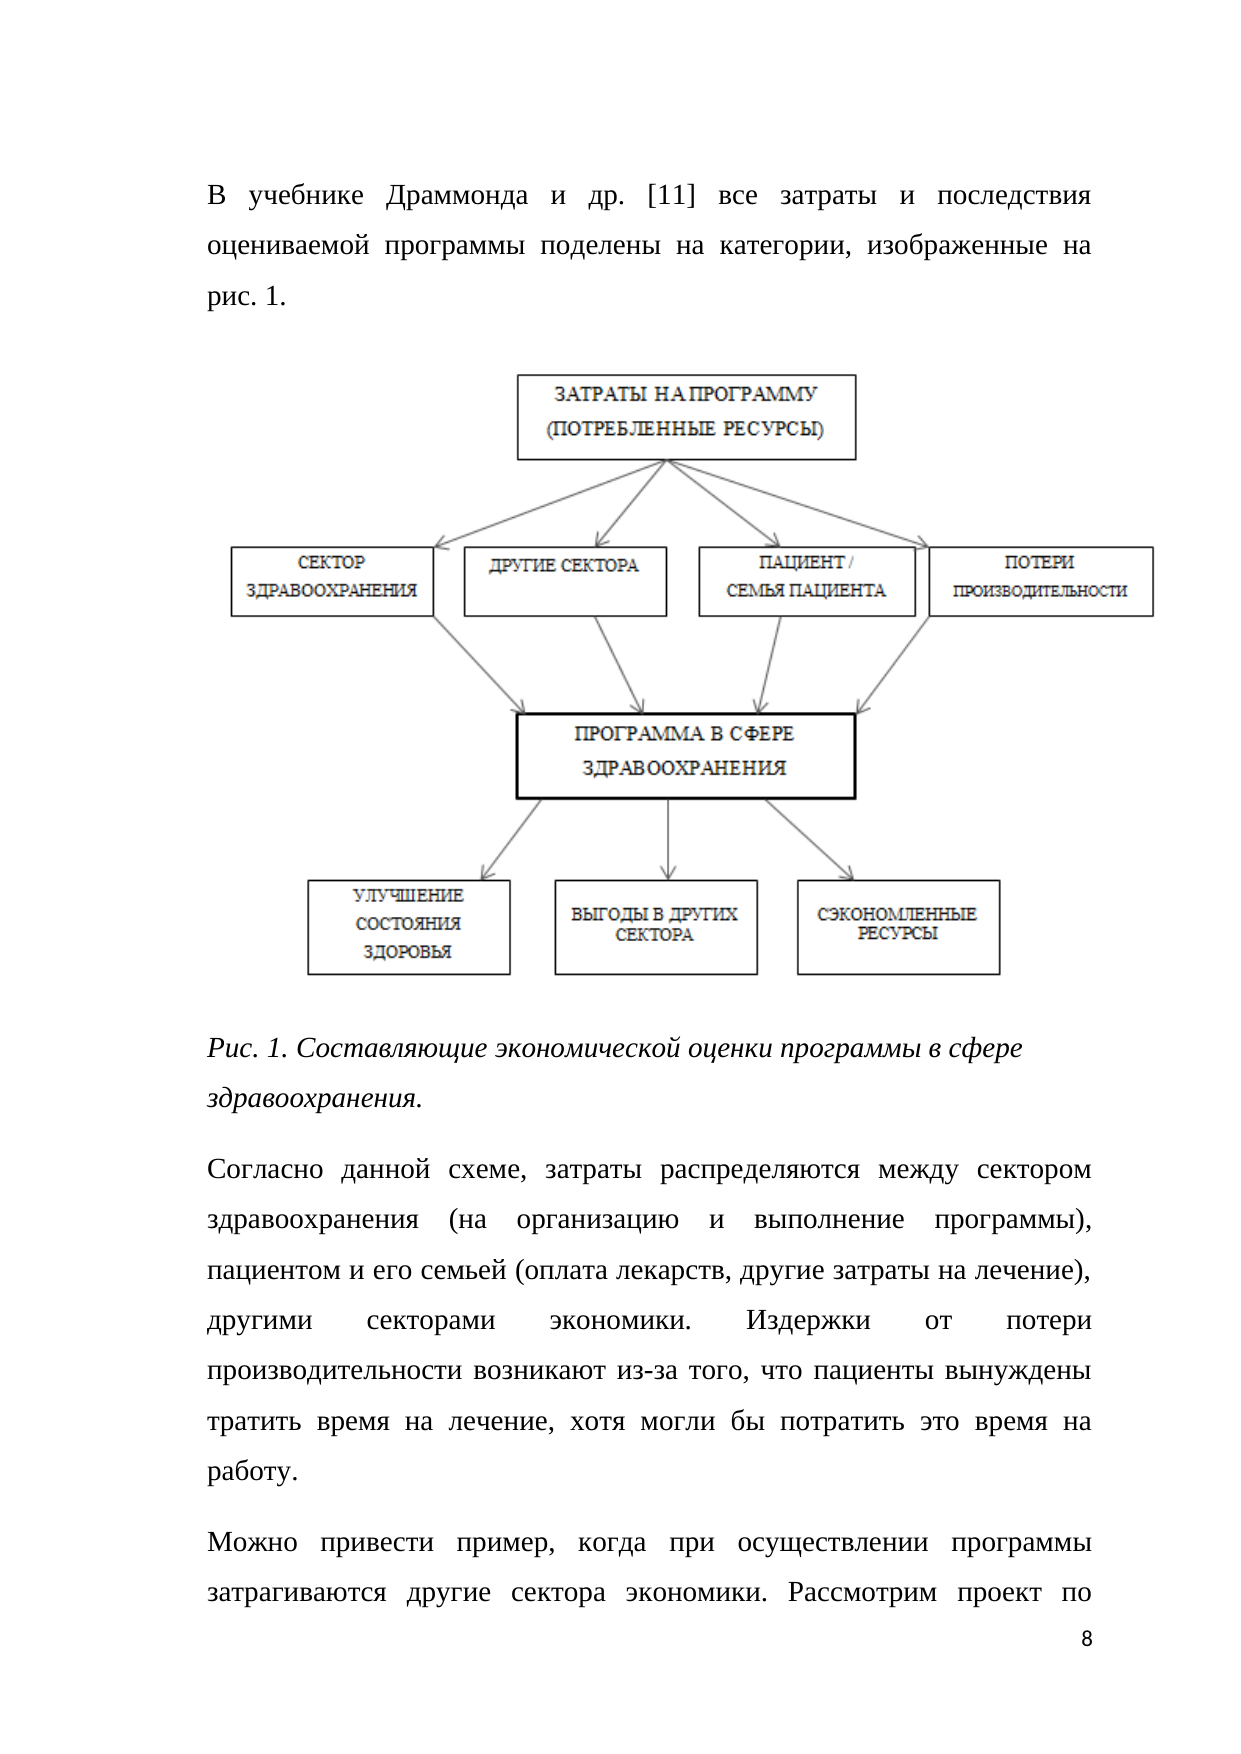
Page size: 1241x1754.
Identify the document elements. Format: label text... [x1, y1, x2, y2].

text В учебнике Драммонда и др. [11] все затраты и последствия оцениваемой программы поделены на категории, изображенные на рис. 1. [207, 177, 1092, 311]
text Согласно данной схеме, затраты распределяются между сектором здравоохранения (на организацию и выполнение программы), пациентом и его семьей (оплата лекарств, другие затраты на лечение), другими секторами экономики. Издержки от потери производительности возникают из-за того, что пациенты вынуждены тратить время на лечение, хотя могли бы потратить это время на работу. [207, 1151, 1092, 1487]
picture [206, 348, 1187, 1013]
text Рис. 1. Составляющие экономической оценки программы в сфере здравоохранения. [207, 1013, 1092, 1113]
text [207, 1524, 1092, 1608]
